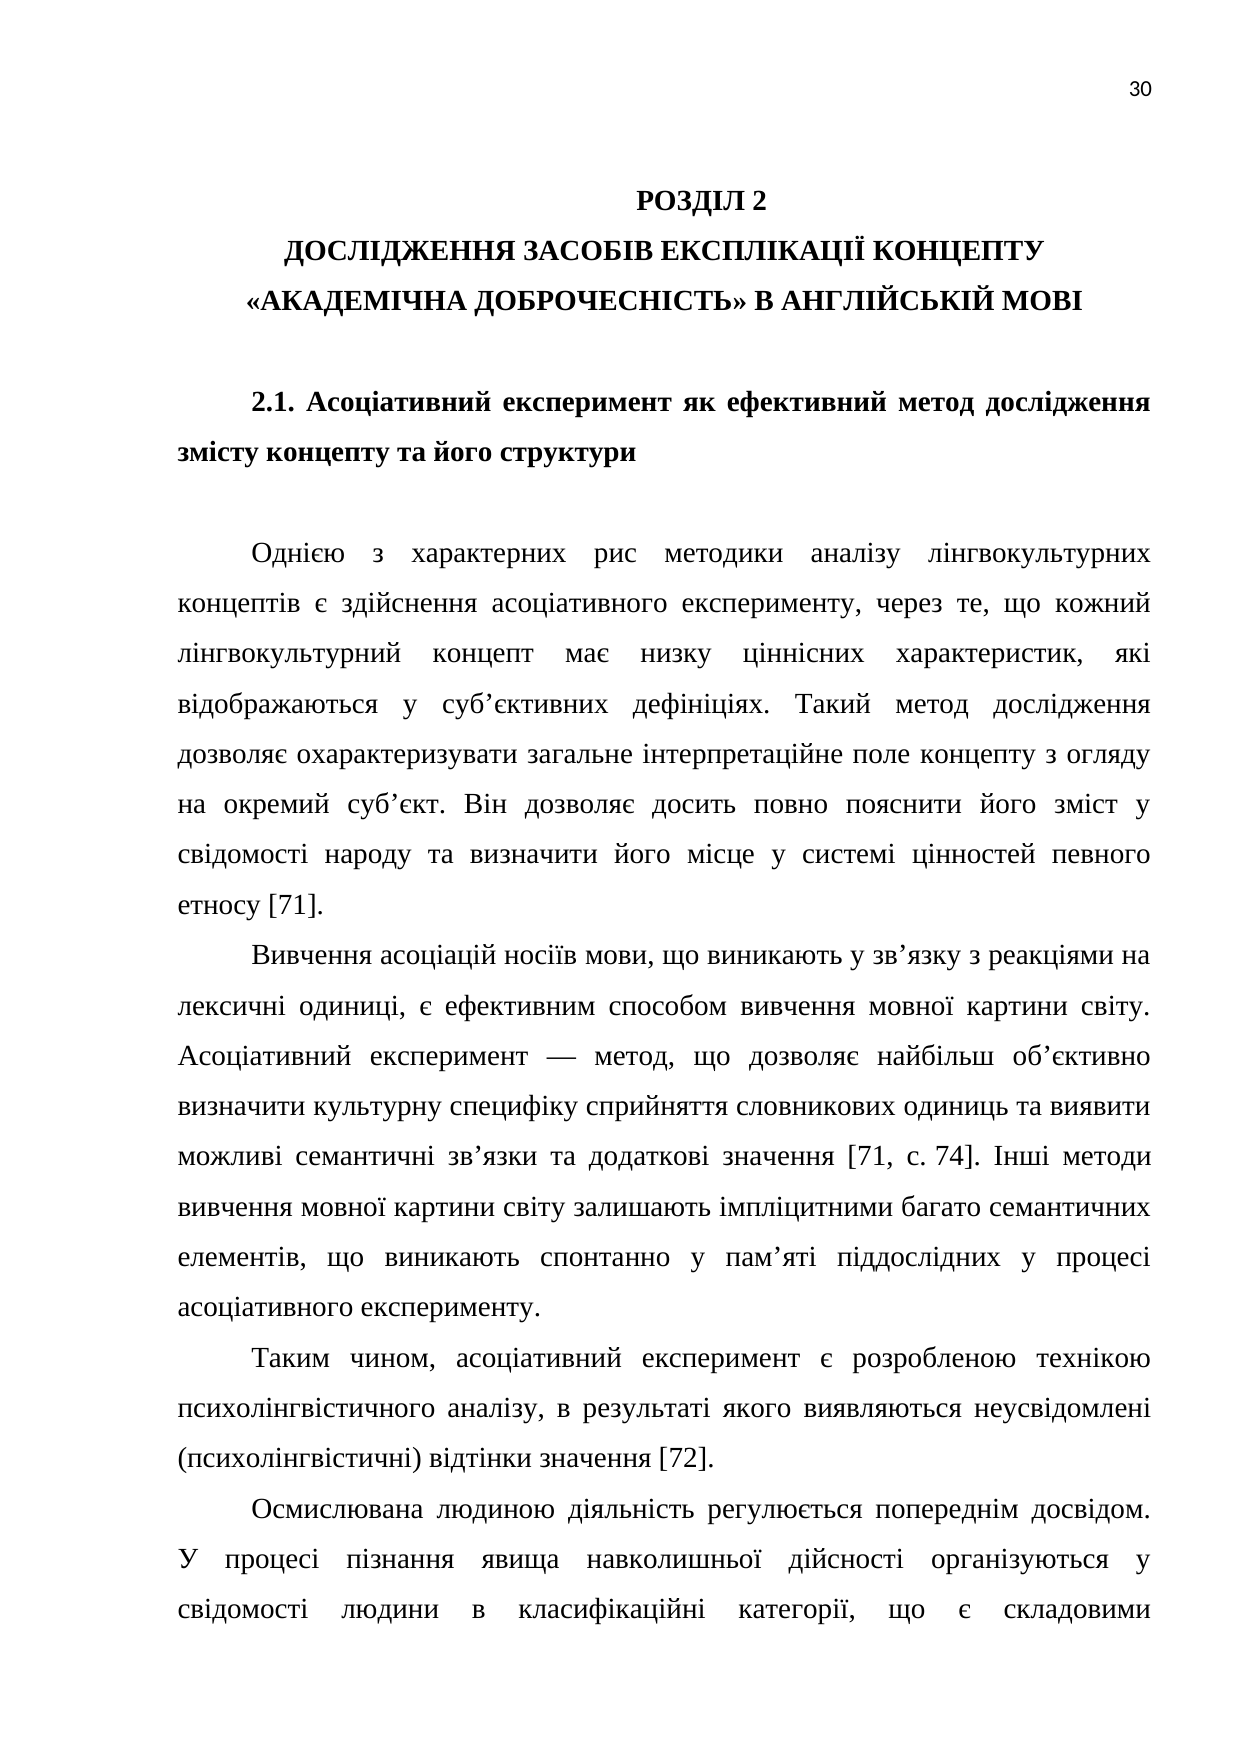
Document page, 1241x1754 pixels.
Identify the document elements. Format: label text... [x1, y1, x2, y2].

text Таким чином, асоціативний експеримент є розробленою технікою психолінгвістичного аналізу, в результаті якого виявляються неусвідомлені (психолінгвістичні) відтінки значення [72]. [177, 1340, 1152, 1474]
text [177, 1491, 1152, 1625]
text 2.1. Асоціативний експеримент як ефективний метод дослідження змісту концепту та його структури [177, 384, 1152, 468]
text Вивчення асоціацій носіїв мови, що виникають у зв’язку з реакціями на лексичні одиниці, є ефективним способом вивчення мовної картини світу. Асоціативний експеримент — метод, що дозволяє найбільш об’єктивно визначити культурну специфіку сприйняття словникових одиниць та виявити можливі семантичні зв’язки та додаткові значення [71, с. 74]. Інші методи вивчення мовної картини світу залишають імпліцитними багато семантичних елементів, що виникають спонтанно у пам’яті піддослідних у процесі асоціативного експерименту. [177, 937, 1152, 1323]
text Однією з характерних рис методики аналізу лінгвокультурних концептів є здійснення асоціативного експерименту, через те, що кожний лінгвокультурний концепт має низку ціннісних характеристик, які відображаються у суб’єктивних дефініціях. Такий метод дослідження дозволяє охарактеризувати загальне інтерпретаційне поле концепту з огляду на окремий суб’єкт. Він дозволяє досить повно пояснити його зміст у свідомості народу та визначити його місце у системі цінностей певного етносу [71]. [177, 535, 1152, 921]
text Рoздiл 2 [177, 183, 1152, 216]
text ДОСЛІДЖЕННЯ ЗАСОБІВ ЕКСПЛІКАЦІЇ КОНЦЕПТУ «АКАДЕМІЧНА ДОБРОЧЕСНІСТЬ» В АНГЛІЙСЬКІЙ МОВІ [177, 233, 1152, 317]
